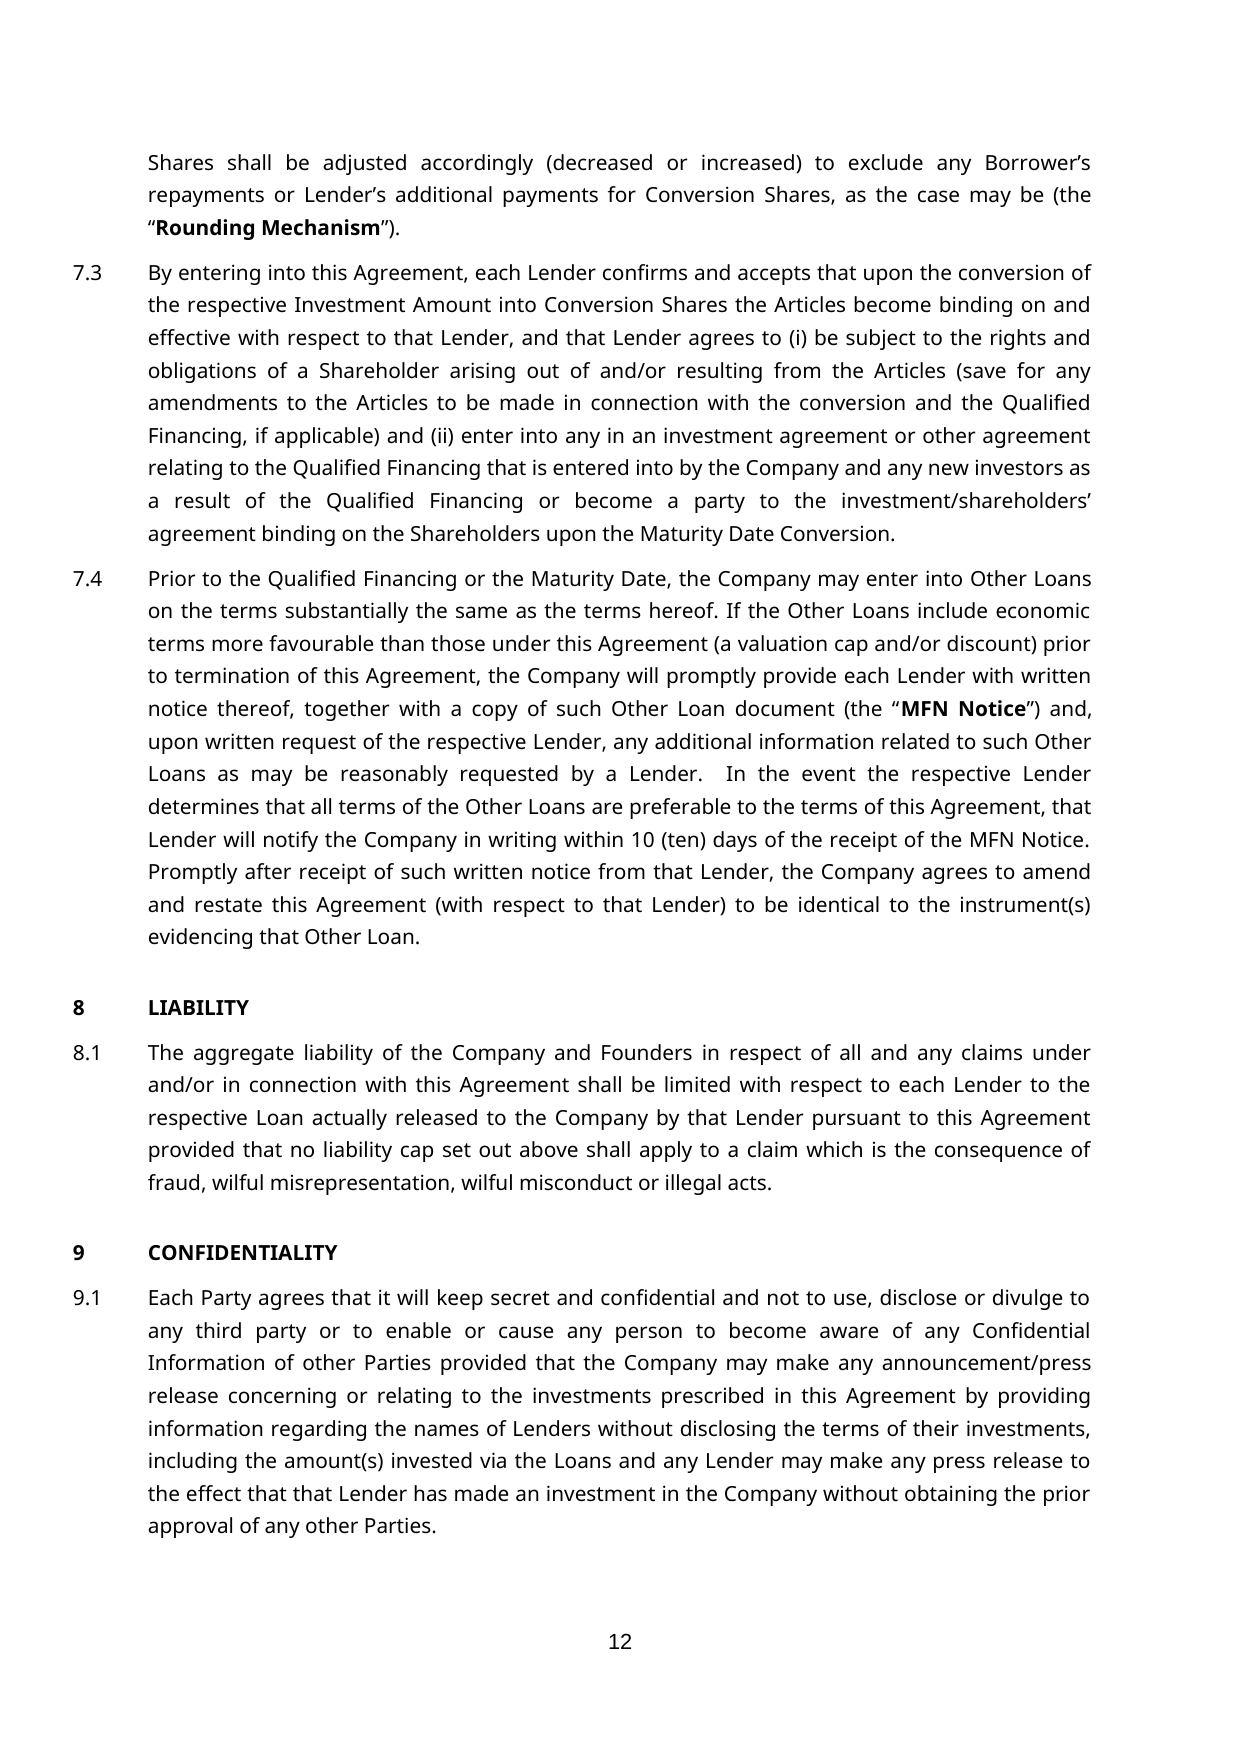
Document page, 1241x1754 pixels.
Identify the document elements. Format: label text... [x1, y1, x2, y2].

list Prior to the Qualified Financing or the Maturity Date, the Company may enter into Other Loans on the terms substantially the same as the terms hereof. If the Other Loans include economic terms more favourable than those under this Agreement (a valuation cap and/or discount) prior to termination of this Agreement, the Company will promptly provide each Lender with written notice thereof, together with a copy of such Other Loan document (the “MFN Notice”) and, upon written request of the respective Lender, any additional information related to such Other Loans as may be reasonably requested by a Lender. In the event the respective Lender determines that all terms of the Other Loans are preferable to the terms of this Agreement, that Lender will notify the Company in writing within 10 (ten) days of the receipt of the MFN Notice. Promptly after receipt of such written notice from that Lender, the Company agrees to amend and restate this Agreement (with respect to that Lender) to be identical to the instrument(s) evidencing that Other Loan. [73, 564, 1092, 951]
list By entering into this Agreement, each Lender confirms and accepts that upon the conversion of the respective Investment Amount into Conversion Shares the Articles become binding on and effective with respect to that Lender, and that Lender agrees to (i) be subject to the rights and obligations of a Shareholder arising out of and/or resulting from the Articles (save for any amendments to the Articles to be made in connection with the conversion and the Qualified Financing, if applicable) and (ii) enter into any in an investment agreement or other agreement relating to the Qualified Financing that is entered into by the Company and any new investors as a result of the Qualified Financing or become a party to the investment/shareholders’ agreement binding on the Shareholders upon the Maturity Date Conversion. [73, 258, 1092, 547]
list CONFIDENTIALITY [73, 1238, 1092, 1267]
list The aggregate liability of the Company and Founders in respect of all and any claims under and/or in connection with this Agreement shall be limited with respect to each Lender to the respective Loan actually released to the Company by that Lender pursuant to this Agreement provided that no liability cap set out above shall apply to a claim which is the consequence of fraud, wilful misrepresentation, wilful misconduct or illegal acts. [73, 1038, 1092, 1197]
list Each Party agrees that it will keep secret and confidential and not to use, disclose or divulge to any third party or to enable or cause any person to become aware of any Confidential Information of other Parties provided that the Company may make any announcement/press release concerning or relating to the investments prescribed in this Agreement by providing information regarding the names of Lenders without disclosing the terms of their investments, including the amount(s) invested via the Loans and any Lender may make any press release to the effect that that Lender has made an investment in the Company without obtaining the prior approval of any other Parties. [73, 1283, 1092, 1540]
list LIABILITY [73, 993, 1092, 1021]
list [73, 148, 1092, 241]
